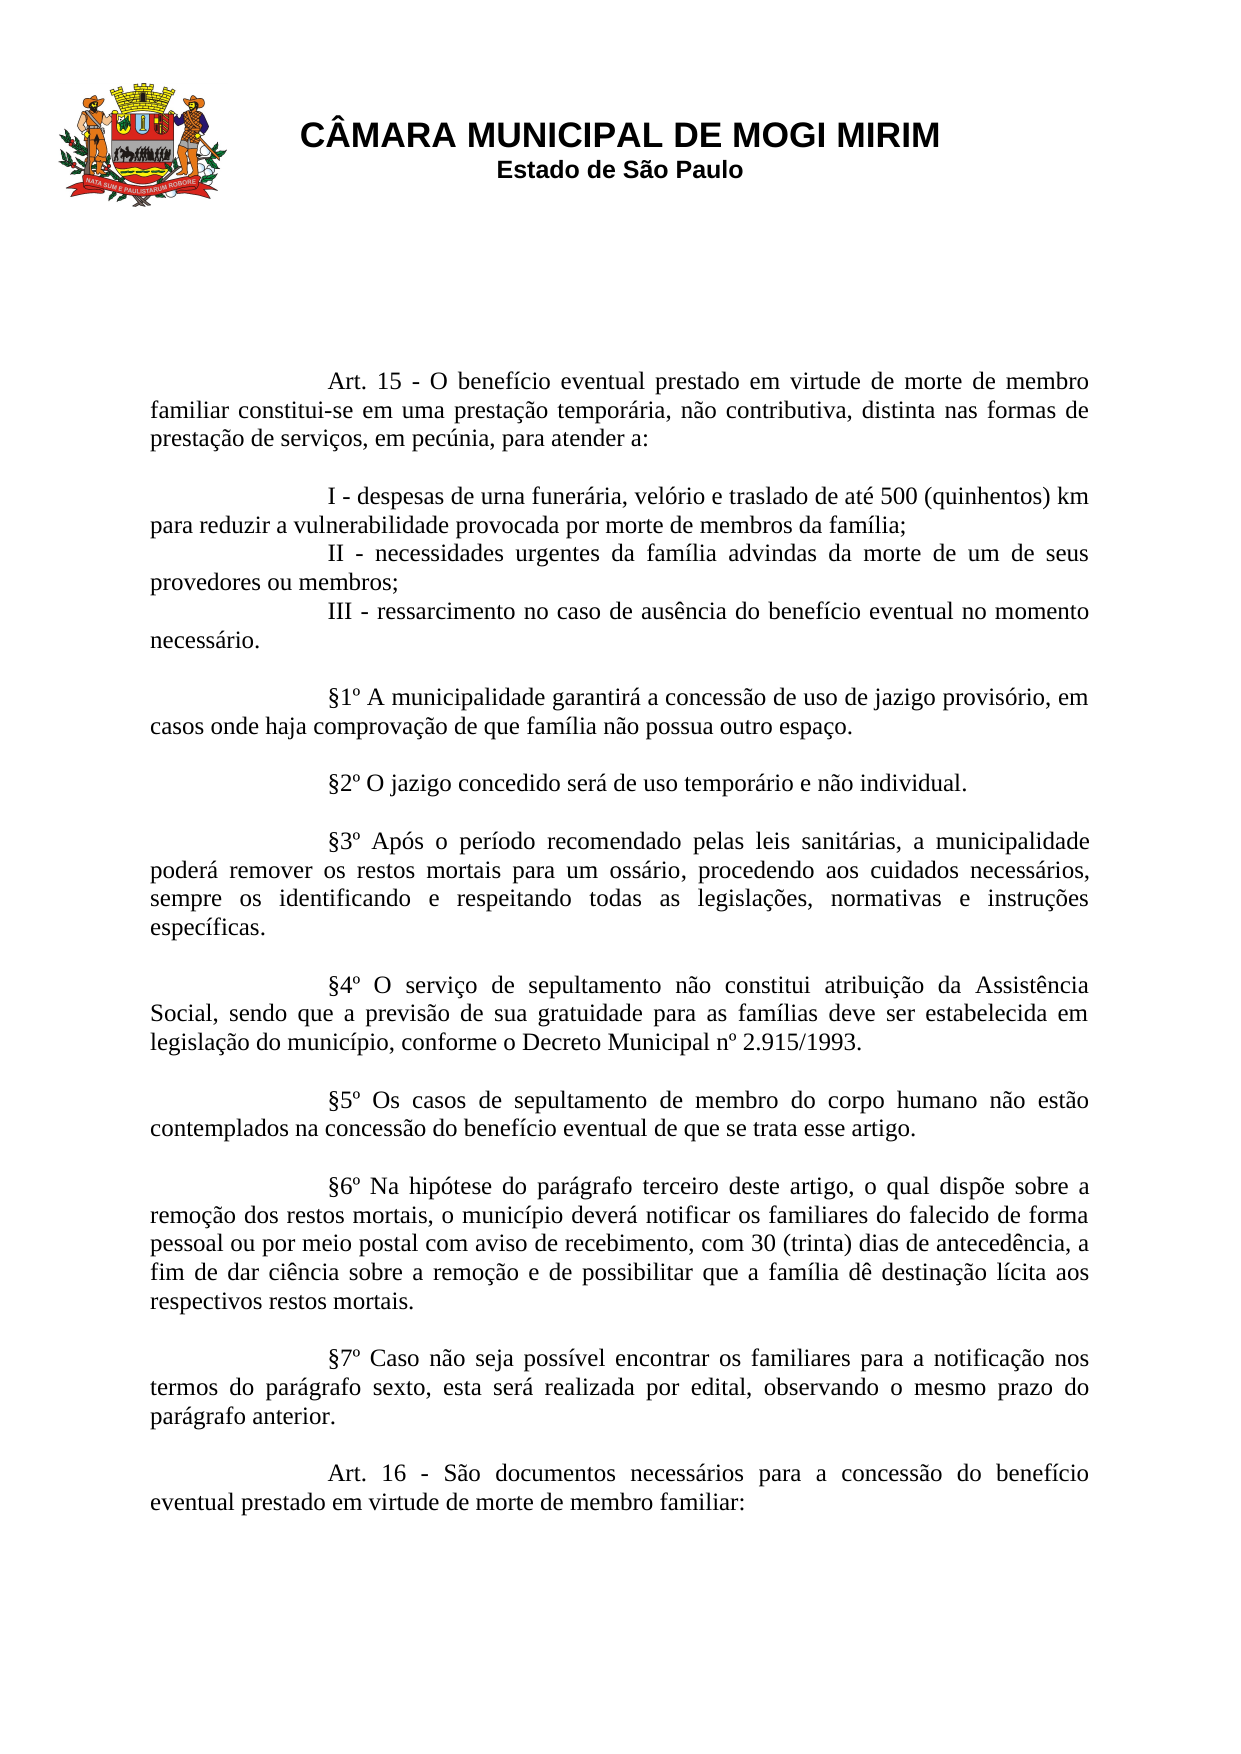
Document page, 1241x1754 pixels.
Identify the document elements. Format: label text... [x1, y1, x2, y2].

text §5º Os casos de sepultamento de membro do corpo humano não estão contemplados na concessão do benefício eventual de que se trata esse artigo. [150, 1085, 1090, 1142]
text I - despesas de urna funerária, velório e traslado de até 500 (quinhentos) km para reduzir a vulnerabilidade provocada por morte de membros da família; [150, 481, 1090, 538]
text Art. 15 - O benefício eventual prestado em virtude de morte de membro familiar constitui-se em uma prestação temporária, não contributiva, distinta nas formas de prestação de serviços, em pecúnia, para atender a: [150, 366, 1090, 452]
text §4º O serviço de sepultamento não constitui atribuição da Assistência Social, sendo que a previsão de sua gratuidade para as famílias deve ser estabelecida em legislação do município, conforme o Decreto Municipal nº 2.915/1993. [150, 970, 1090, 1056]
text II - necessidades urgentes da família advindas da morte de um de seus provedores ou membros; [150, 538, 1090, 596]
picture [57, 83, 228, 207]
text §1º A municipalidade garantirá a concessão de uso de jazigo provisório, em casos onde haja comprovação de que família não possua outro espaço. [150, 682, 1090, 740]
text §7º Caso não seja possível encontrar os familiares para a notificação nos termos do parágrafo sexto, esta será realizada por edital, observando o mesmo prazo do parágrafo anterior. [150, 1343, 1090, 1430]
text §6º Na hipótese do parágrafo terceiro deste artigo, o qual dispõe sobre a remoção dos restos mortais, o município deverá notificar os familiares do falecido de forma pessoal ou por meio postal com aviso de recebimento, com 30 (trinta) dias de antecedência, a fim de dar ciência sobre a remoção e de possibilitar que a família dê destinação lícita aos respectivos restos mortais. [150, 1171, 1090, 1315]
text III - ressarcimento no caso de ausência do benefício eventual no momento necessário. [150, 596, 1090, 653]
text §3º Após o período recomendado pelas leis sanitárias, a municipalidade poderá remover os restos mortais para um ossário, procedendo aos cuidados necessários, sempre os identificando e respeitando todas as legislações, normativas e instruções específicas. [150, 826, 1090, 941]
text §2º O jazigo concedido será de uso temporário e não individual. [150, 768, 1090, 797]
text Art. 16 - São documentos necessários para a concessão do benefício eventual prestado em virtude de morte de membro familiar: [150, 1458, 1090, 1516]
